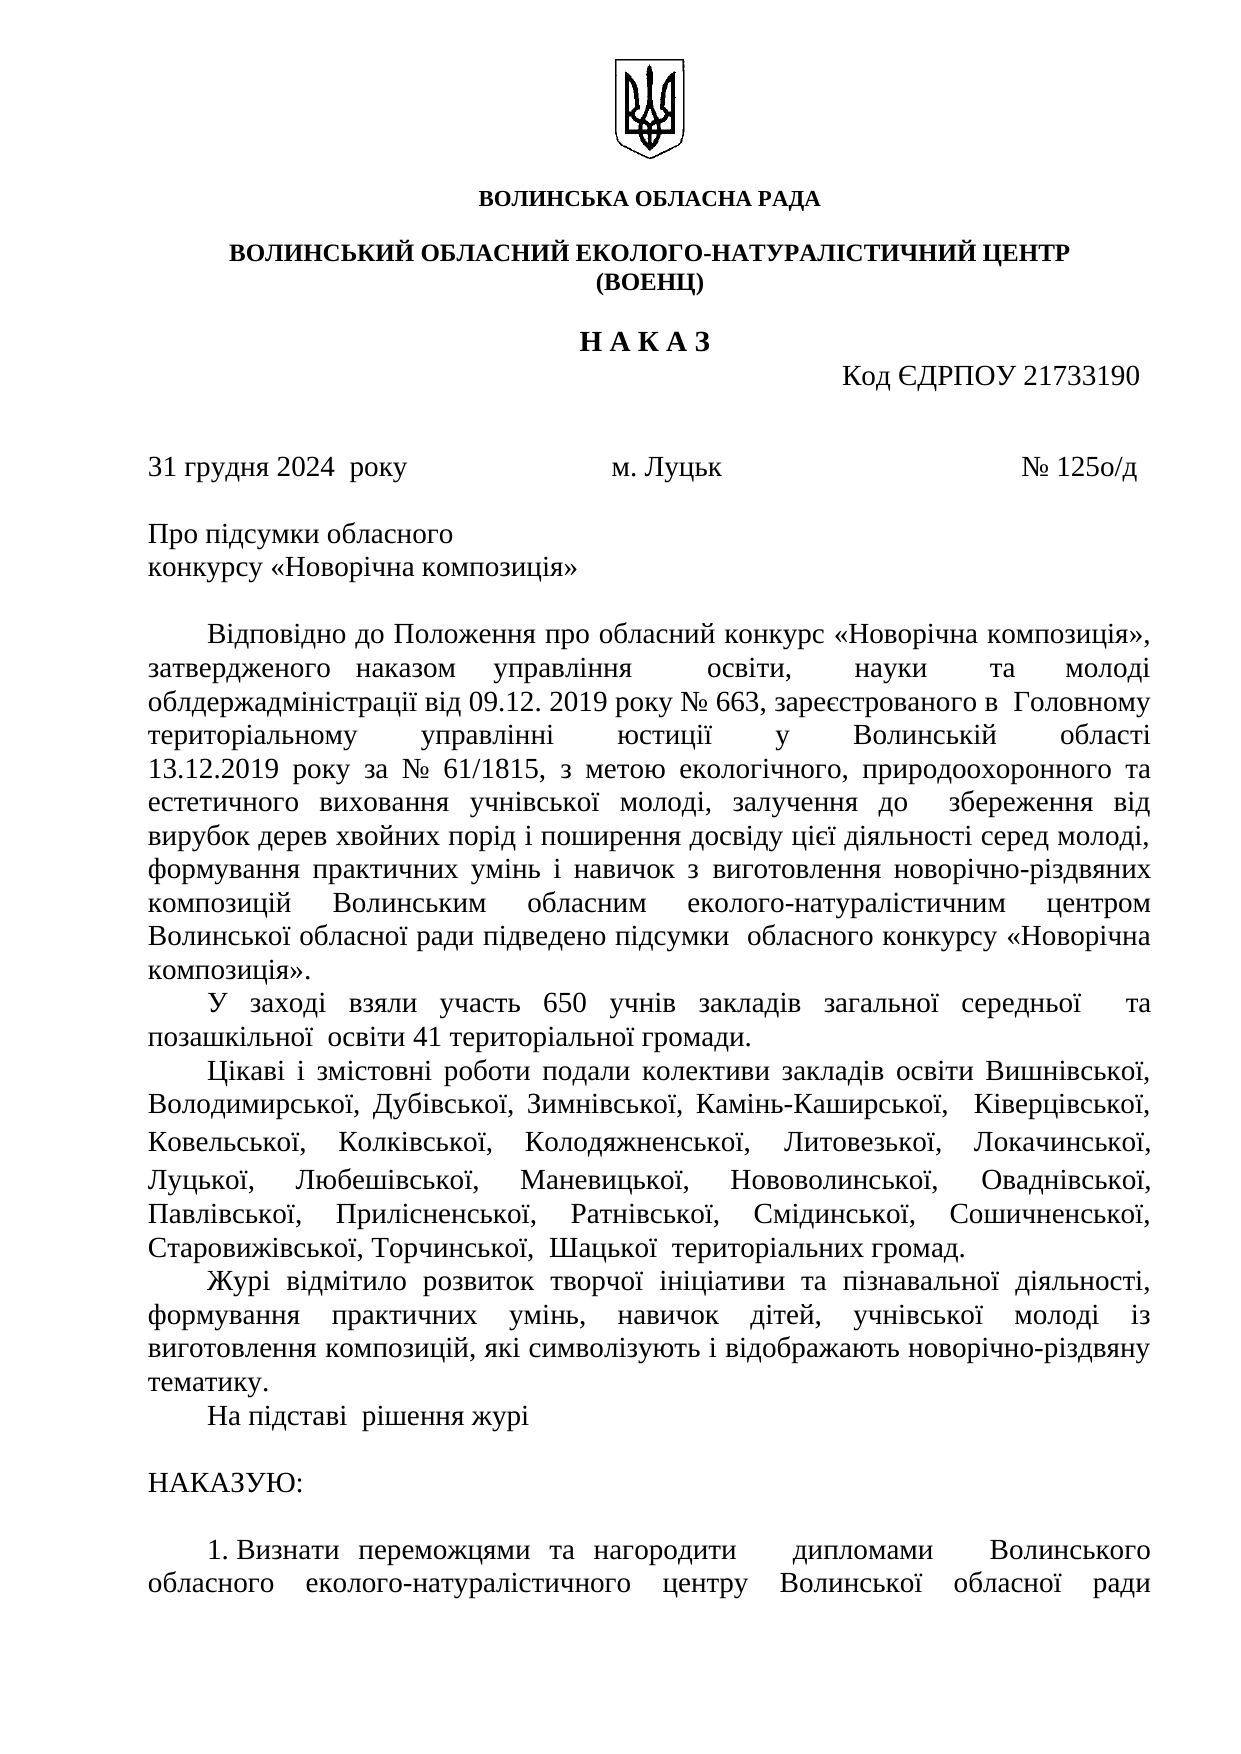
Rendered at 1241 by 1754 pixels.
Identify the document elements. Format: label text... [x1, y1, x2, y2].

text ВОЛИНСЬКА ОБЛАСНА РАДА [148, 185, 1152, 212]
text Журі відмітило розвиток творчої ініціативи та пізнавальної діяльності, формування практичних умінь, навичок дітей, учнівської молоді із виготовлення композицій, які символізують і відображають новорічно-різдвяну тематику. [148, 1263, 1152, 1398]
text Про підсумки обласного [148, 516, 1141, 549]
text У заході взяли участь 650 учнів закладів загальної середньої та позашкільної освіти 41 територіальної громади. [148, 986, 1152, 1053]
text Цікаві і змістовні роботи подали колективи закладів освіти Вишнівської, Володимирської, Дубівської, Зимнівської, Камінь-Каширської, Ківерцівської, Ковельської, Колківської, Колодяжненської, Литовезької, Локачинської, Луцької, Любешівської, Маневицької, Нововолинської, Оваднівської, Павлівської, Прилісненської, Ратнівської, Смідинської, Сошичненської, Старовижівської, Торчинської, Шацької територіальних громад. [148, 1053, 1152, 1263]
text НАКАЗУЮ: [148, 1465, 1152, 1498]
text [148, 1532, 1152, 1599]
text 31 грудня 2024 року м. Луцьк № 125о/д [148, 449, 1141, 482]
text ВОЛИНСЬКИЙ ОБЛАСНИЙ ЕКОЛОГО-НАТУРАЛІСТИЧНИЙ ЦЕНТР [148, 238, 1152, 267]
text На підставі рішення журі [148, 1398, 1152, 1431]
subtitle Н А К А З [148, 324, 1141, 358]
picture [614, 59, 685, 159]
text конкурсу «Новорічна композиція» [148, 549, 1141, 583]
text Код ЄДРПОУ 21733190 [738, 358, 1141, 391]
text (ВОЕНЦ) [148, 267, 1152, 296]
text Відповідно до Положення про обласний конкурс «Новорічна композиція», затвердженого наказом управління освіти, науки та молоді облдержадміністрації від 09.12. 2019 року № 663, зареєстрованого в Головному територіальному управлінні юстиції у Волинській області 13.12.2019 року за № 61/1815, з метою екологічного, природоохоронного та естетичного виховання учнівської молоді, залучення до збереження від вирубок дерев хвойних порід і поширення досвіду цієї діяльності серед молоді, формування практичних умінь і навичок з виготовлення новорічно-різдвяних композицій Волинським обласним еколого-натуралістичним центром Волинської обласної ради підведено підсумки обласного конкурсу «Новорічна композиція». [148, 617, 1152, 986]
